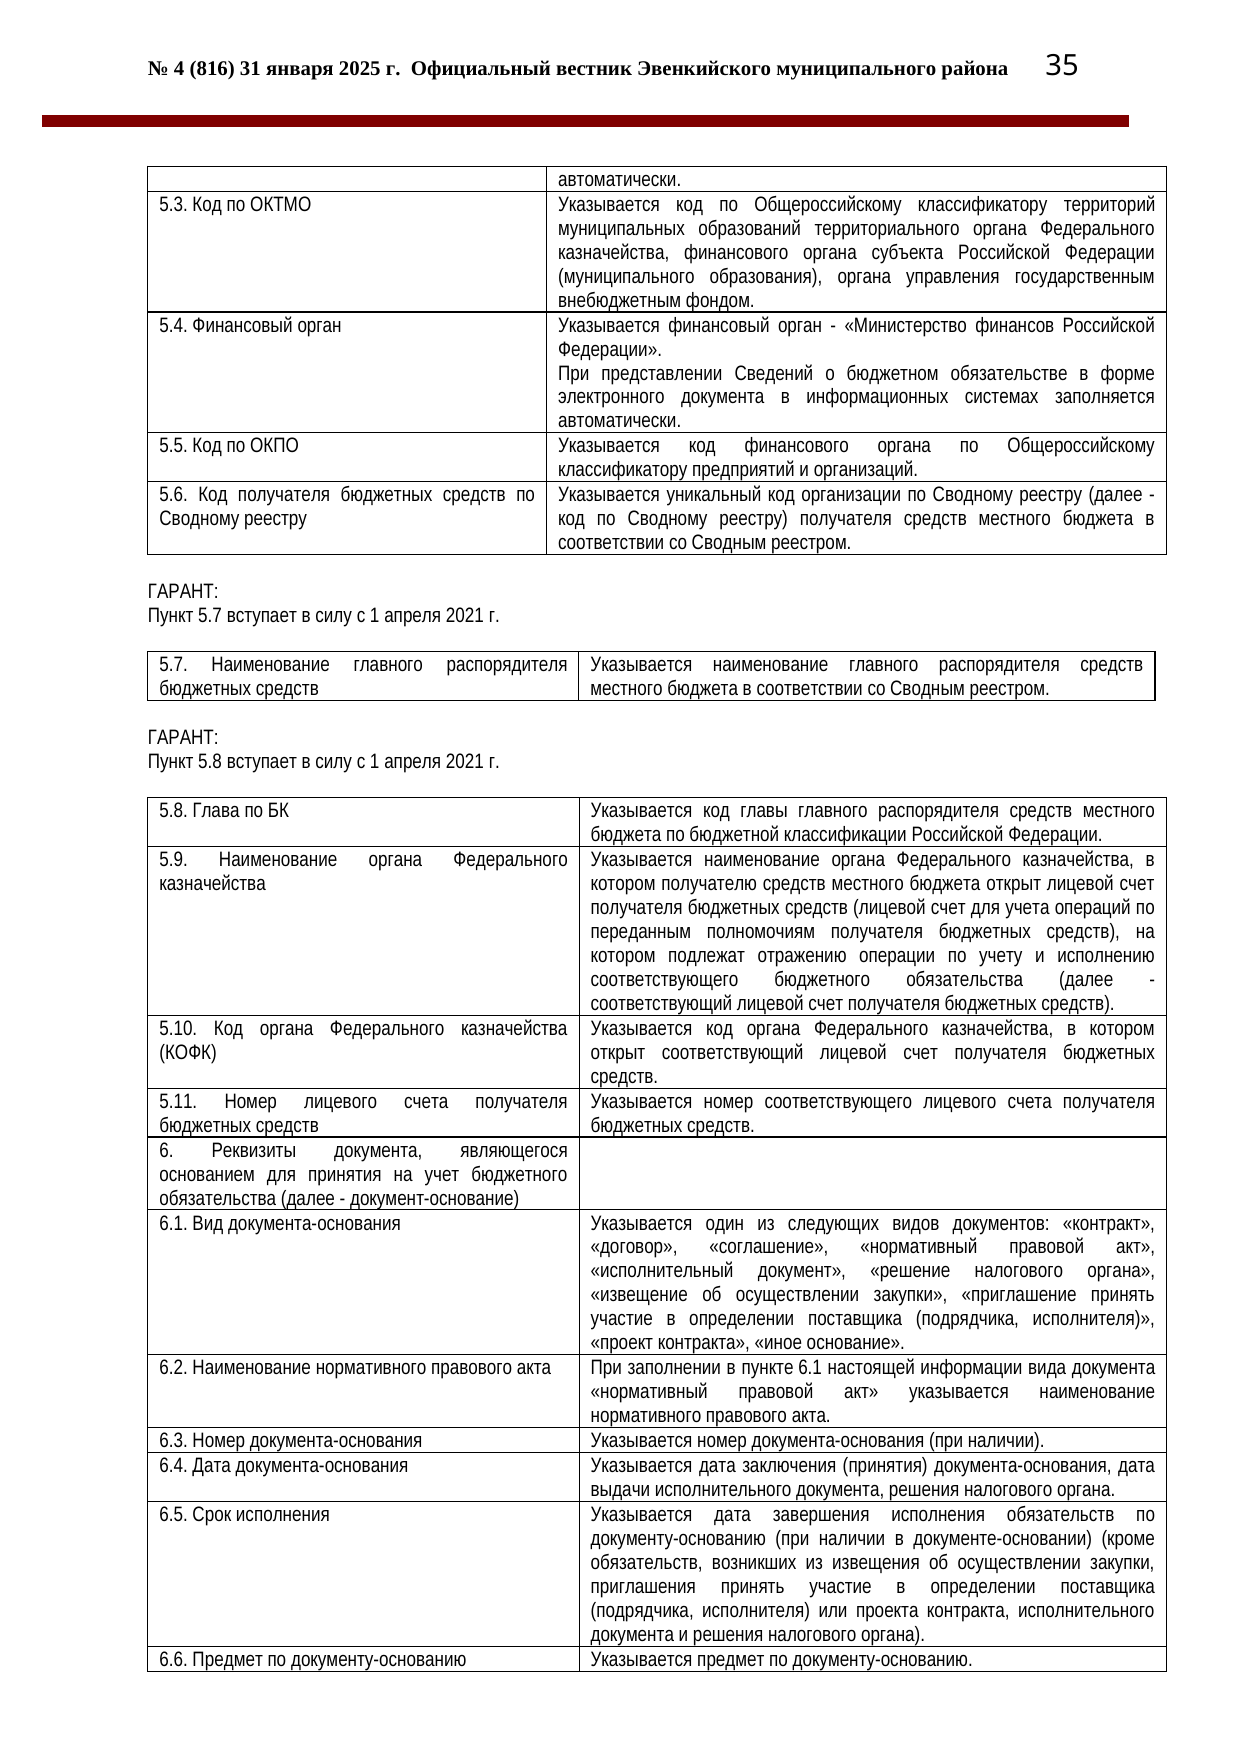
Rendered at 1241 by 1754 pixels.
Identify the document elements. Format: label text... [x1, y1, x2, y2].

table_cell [547, 167, 1166, 191]
table_cell Указывается уникальный код организации по Сводному реестру (далее - код по Сводному реестру) получателя средств местного бюджета в соответствии со Сводным реестром. [547, 482, 1166, 554]
table_cell 6.3. Номер документа-основания [148, 1428, 579, 1452]
table_cell При заполнении в пункте 6.1 настоящей информации вида документа «нормативный правовой акт» указывается наименование нормативного правового акта. [580, 1355, 1166, 1427]
table_cell 6. Реквизиты документа, являющегося основанием для принятия на учет бюджетного обязательства (далее - документ-основание) [148, 1138, 579, 1209]
table_cell Указывается один из следующих видов документов: «контракт», «договор», «соглашение», «нормативный правовой акт», «исполнительный документ», «решение налогового органа», «извещение об осуществлении закупки», «приглашение принять участие в определении поставщика (подрядчика, исполнителя)», «проект контракта», «иное основание». [580, 1210, 1166, 1354]
table_cell 6.2. Наименование нормативного правового акта [148, 1355, 579, 1427]
table_cell 6.1. Вид документа-основания [148, 1210, 579, 1354]
table_cell Указывается дата заключения (принятия) документа-основания, дата выдачи исполнительного документа, решения налогового органа. [580, 1453, 1166, 1501]
table_cell 5.3. Код по ОКТМО [148, 192, 546, 311]
text Пункт 5.7 вступает в силу с 1 апреля 2021 г. [148, 603, 1167, 627]
table_cell 5.6. Код получателя бюджетных средств по Сводному реестру [148, 482, 546, 554]
table_cell [580, 1138, 1166, 1209]
table_header Указывается наименование главного распорядителя средств местного бюджета в соответствии со Сводным реестром. [579, 652, 1154, 700]
table_cell 5.9. Наименование органа Федерального казначейства [148, 847, 579, 1014]
table_header 5.8. Глава по БК [148, 798, 579, 846]
table_cell Указывается код финансового органа по Общероссийскому классификатору предприятий и организаций. [547, 433, 1166, 481]
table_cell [148, 1647, 579, 1671]
table_cell 5.11. Номер лицевого счета получателя бюджетных средств [148, 1089, 579, 1136]
table_cell 5.5. Код по ОКПО [148, 433, 546, 481]
table_cell 5.4. Финансовый орган [148, 313, 546, 432]
table_cell Указывается финансовый орган - «Министерство финансов Российской Федерации». При представлении Сведений о бюджетном обязательстве в форме электронного документа в информационных системах заполняется автоматически. [547, 313, 1166, 432]
table_cell Указывается номер документа-основания (при наличии). [580, 1428, 1166, 1452]
text Пункт 5.8 вступает в силу с 1 апреля 2021 г. [148, 749, 1167, 773]
table_header Указывается код главы главного распорядителя средств местного бюджета по бюджетной классификации Российской Федерации. [580, 798, 1166, 846]
table_cell 6.4. Дата документа-основания [148, 1453, 579, 1501]
table_cell Указывается код по Общероссийскому классификатору территорий муниципальных образований территориального органа Федерального казначейства, финансового органа субъекта Российской Федерации (муниципального образования), органа управления государственным внебюджетным фондом. [547, 192, 1166, 311]
table_cell Указывается наименование органа Федерального казначейства, в котором получателю средств местного бюджета открыт лицевой счет получателя бюджетных средств (лицевой счет для учета операций по переданным полномочиям получателя бюджетных средств), на котором подлежат отражению операции по учету и исполнению соответствующего бюджетного обязательства (далее - соответствующий лицевой счет получателя бюджетных средств). [580, 847, 1166, 1014]
table_cell Указывается код органа Федерального казначейства, в котором открыт соответствующий лицевой счет получателя бюджетных средств. [580, 1016, 1166, 1087]
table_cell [148, 167, 546, 191]
table_cell 6.5. Срок исполнения [148, 1502, 579, 1646]
table_header 5.7. Наименование главного распорядителя бюджетных средств [148, 652, 578, 700]
text ГАРАНТ: [148, 579, 1167, 603]
table_cell 5.10. Код органа Федерального казначейства (КОФК) [148, 1016, 579, 1087]
table_cell Указывается дата завершения исполнения обязательств по документу-основанию (при наличии в документе-основании) (кроме обязательств, возникших из извещения об осуществлении закупки, приглашения принять участие в определении поставщика (подрядчика, исполнителя) или проекта контракта, исполнительного документа и решения налогового органа). [580, 1502, 1166, 1646]
table_cell Указывается номер соответствующего лицевого счета получателя бюджетных средств. [580, 1089, 1166, 1136]
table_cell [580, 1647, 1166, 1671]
text ГАРАНТ: [148, 725, 1167, 749]
